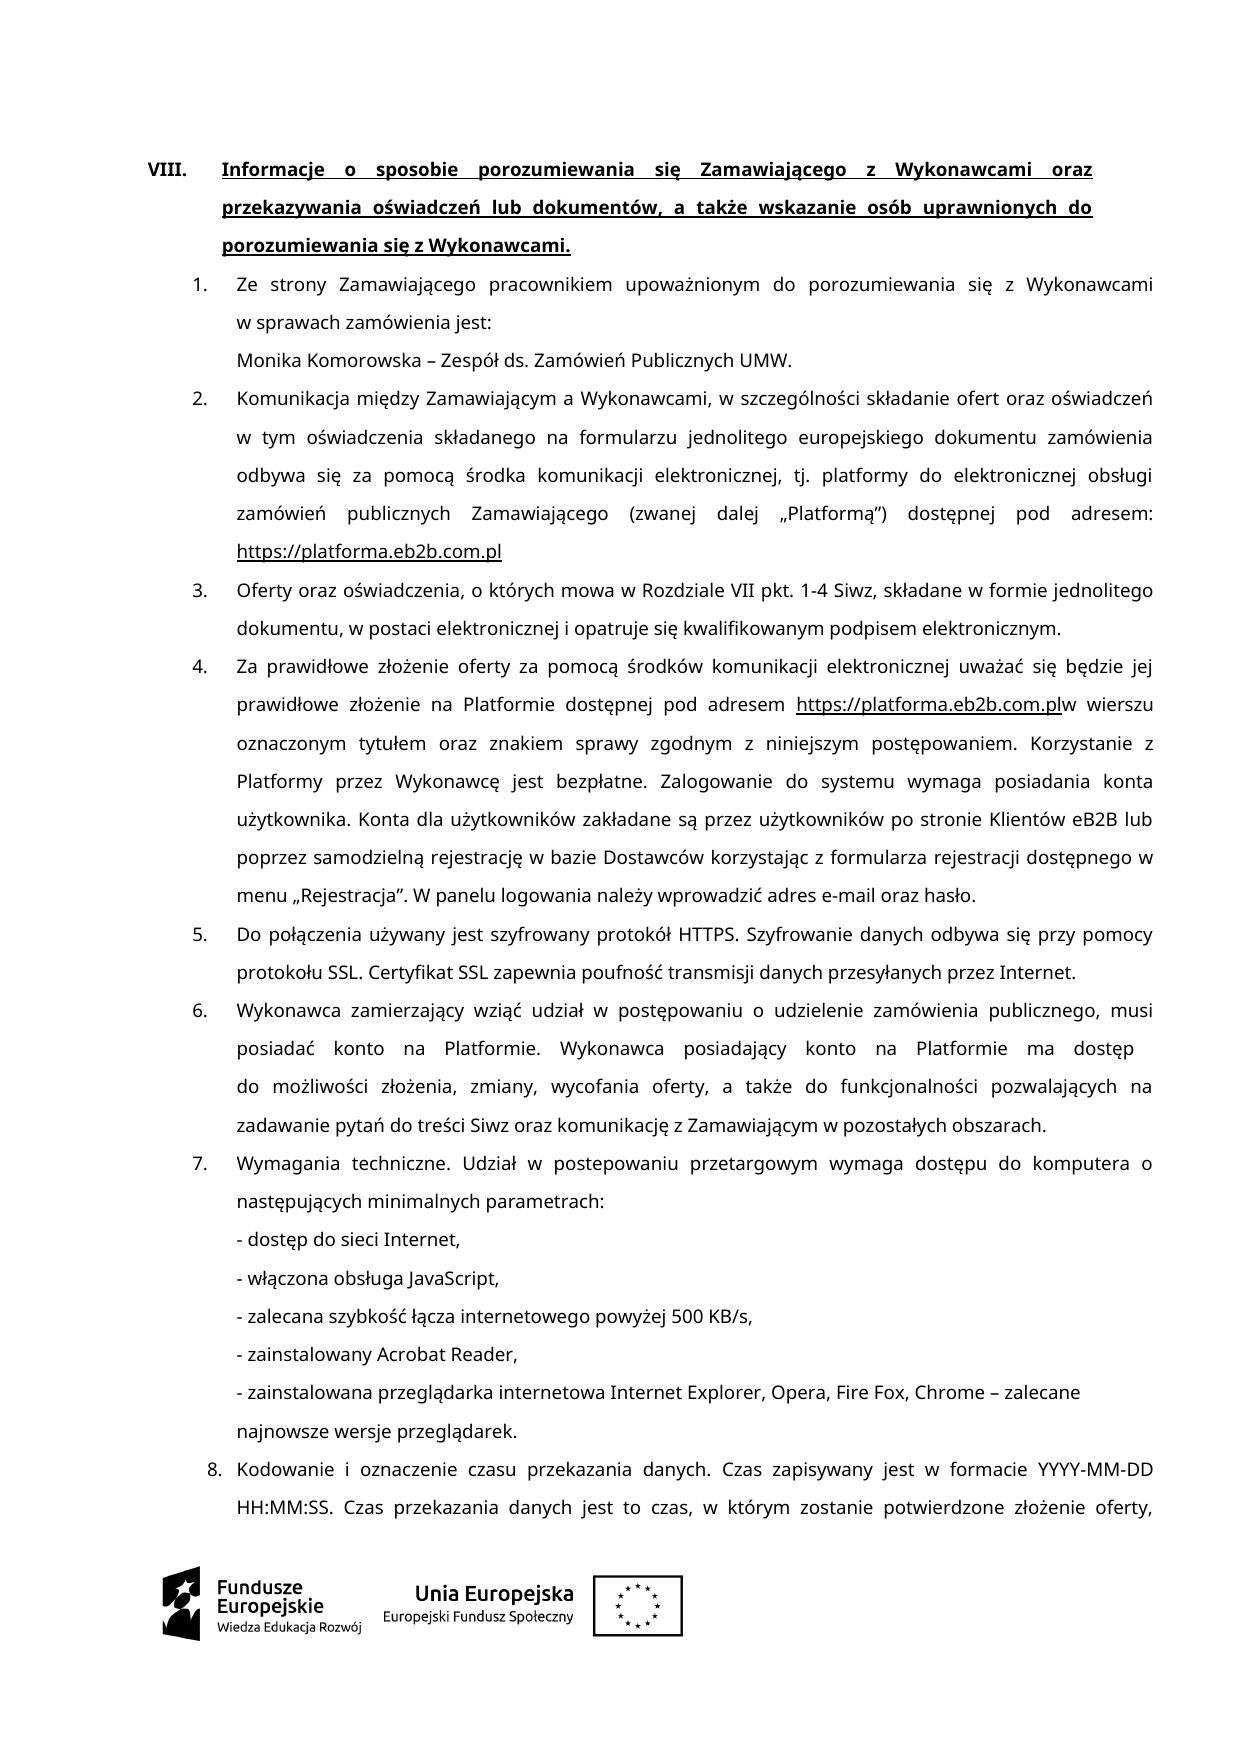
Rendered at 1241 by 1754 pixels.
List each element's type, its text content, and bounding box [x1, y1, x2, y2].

list Ze strony Zamawiającego pracownikiem upoważnionym do porozumiewania się z Wykonawcami w sprawach zamówienia jest: [192, 271, 1154, 335]
text - zalecana szybkość łącza internetowego powyżej 500 KB/s, [236, 1303, 1154, 1329]
list Komunikacja między Zamawiającym a Wykonawcami, w szczególności składanie ofert oraz oświadczeń w tym oświadczenia składanego na formularzu jednolitego europejskiego dokumentu zamówienia odbywa się za pomocą środka komunikacji elektronicznej, tj. platformy do elektronicznej obsługi zamówień publicznych Zamawiającego (zwanej dalej „Platformą”) dostępnej pod adresem: https://platforma.eb2b.com.pl [192, 386, 1154, 564]
text - dostęp do sieci Internet, [236, 1227, 1154, 1252]
list Monika Komorowska – Zespół ds. Zamówień Publicznych UMW. [236, 347, 1154, 373]
list Wymagania techniczne. Udział w postepowaniu przetargowym wymaga dostępu do komputera o następujących minimalnych parametrach: [192, 1150, 1154, 1214]
list Wykonawca zamierzający wziąć udział w postępowaniu o udzielenie zamówienia publicznego, musi posiadać konto na Platformie. Wykonawca posiadający konto na Platformie ma dostęp do możliwości złożenia, zmiany, wycofania oferty, a także do funkcjonalności pozwalających na zadawanie pytań do treści Siwz oraz komunikację z Zamawiającym w pozostałych obszarach. [192, 997, 1154, 1138]
list Do połączenia używany jest szyfrowany protokół HTTPS. Szyfrowanie danych odbywa się przy pomocy protokołu SSL. Certyfikat SSL zapewnia poufność transmisji danych przesyłanych przez Internet. [192, 921, 1154, 985]
list Oferty oraz oświadczenia, o których mowa w Rozdziale VII pkt. 1-4 Siwz, składane w formie jednolitego dokumentu, w postaci elektronicznej i opatruje się kwalifikowanym podpisem elektronicznym. [192, 577, 1154, 641]
text - zainstalowana przeglądarka internetowa Internet Explorer, Opera, Fire Fox, Chrome – zalecane najnowsze wersje przeglądarek. [236, 1380, 1154, 1443]
text - zainstalowany Acrobat Reader, [236, 1341, 1154, 1367]
text - włączona obsługa JavaScript, [236, 1265, 1154, 1291]
list Za prawidłowe złożenie oferty za pomocą środków komunikacji elektronicznej uważać się będzie jej prawidłowe złożenie na Platformie dostępnej pod adresem https://platforma.eb2b.com.plw wierszu oznaczonym tytułem oraz znakiem sprawy zgodnym z niniejszym postępowaniem. Korzystanie z Platformy przez Wykonawcę jest bezpłatne. Zalogowanie do systemu wymaga posiadania konta użytkownika. Konta dla użytkowników zakładane są przez użytkowników po stronie Klientów eB2B lub poprzez samodzielną rejestrację w bazie Dostawców korzystając z formularza rejestracji dostępnego w menu „Rejestracja”. W panelu logowania należy wprowadzić adres e-mail oraz hasło. [192, 653, 1154, 908]
list Informacje o sposobie porozumiewania się Zamawiającego z Wykonawcami oraz przekazywania oświadczeń lub dokumentów, a także wskazanie osób uprawnionych do porozumiewania się z Wykonawcami. [148, 156, 1093, 258]
picture [147, 1546, 692, 1656]
